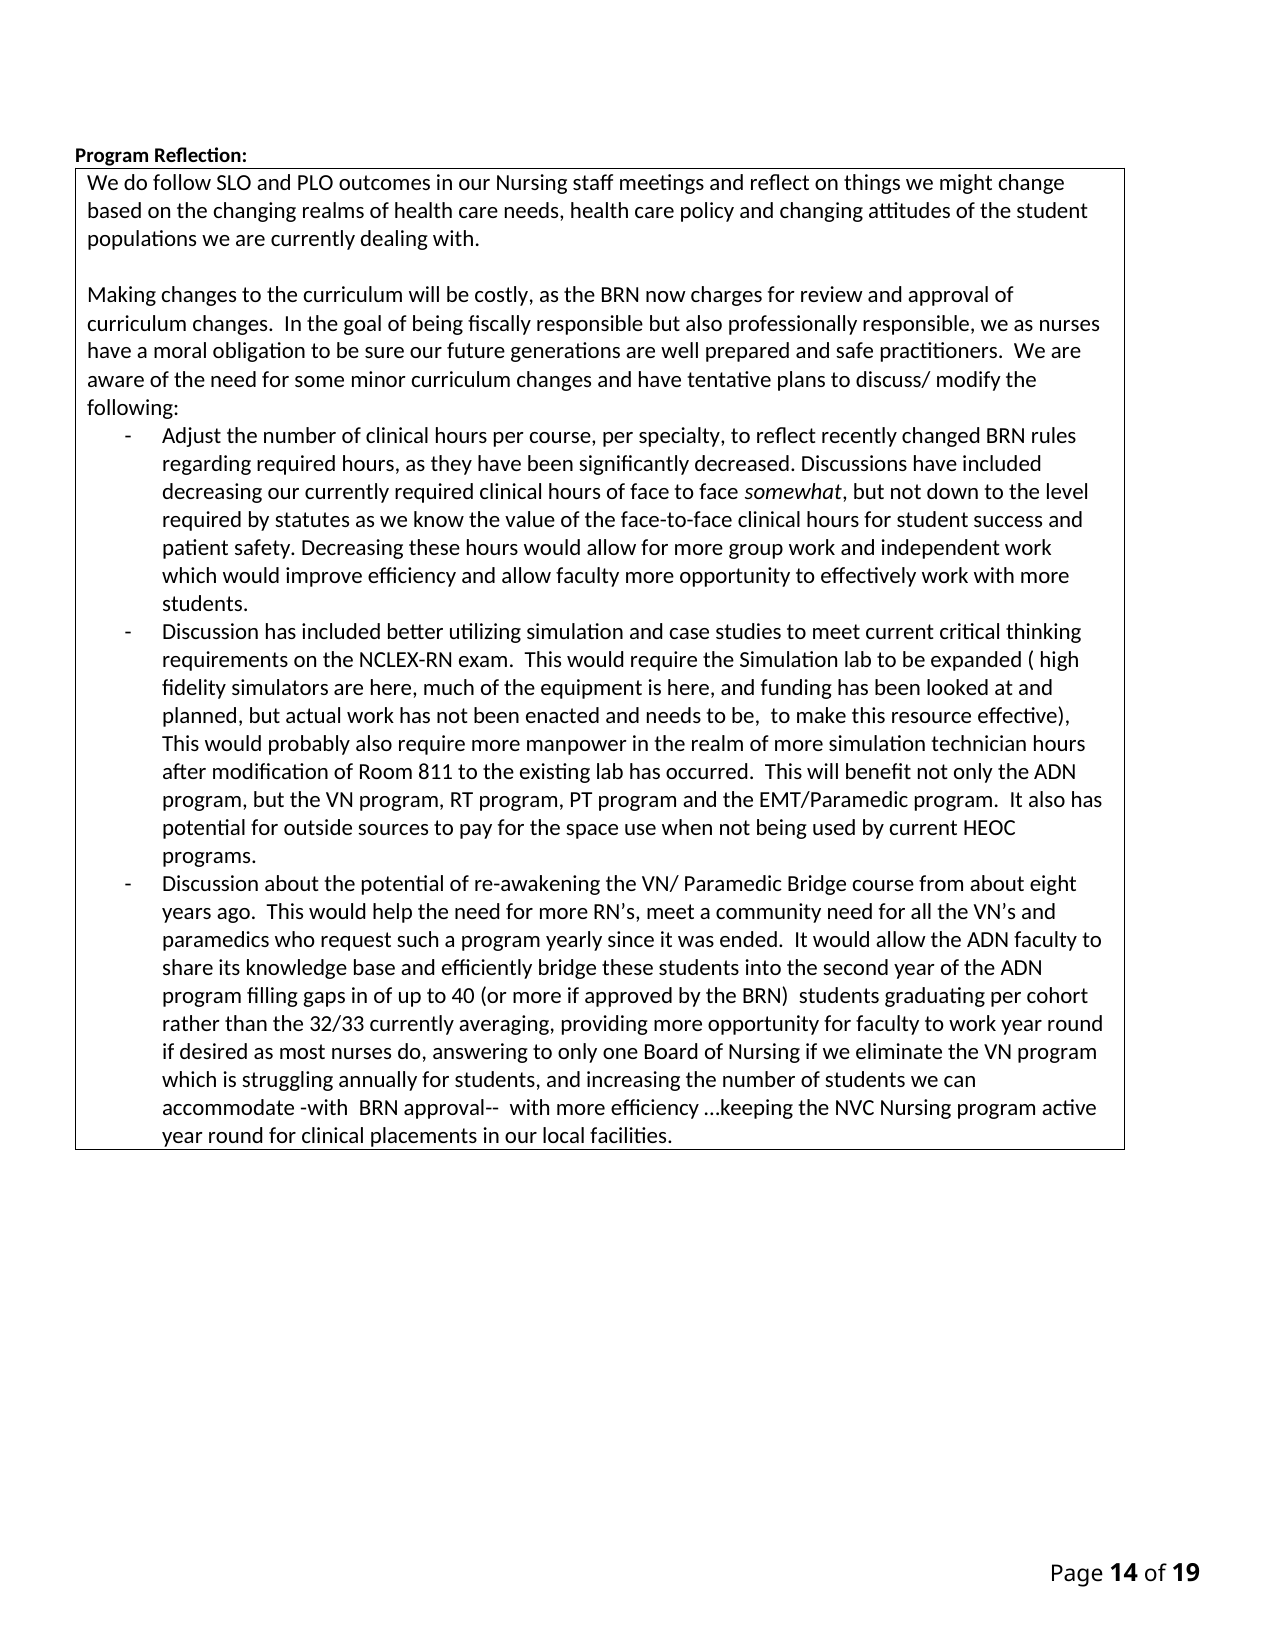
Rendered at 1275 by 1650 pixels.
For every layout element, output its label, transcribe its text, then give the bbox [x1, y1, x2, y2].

text Program Reflection: [75, 142, 1200, 167]
table_header We do follow SLO and PLO outcomes in our Nursing staff meetings and reflect on things we might change based on the changing realms of health care needs, health care policy and changing attitudes of the student populations we are currently dealing with. Making changes to the curriculum will be costly, as the BRN now charges for review and approval of curriculum changes. In the goal of being fiscally responsible but also professionally responsible, we as nurses have a moral obligation to be sure our future generations are well prepared and safe practitioners. We are aware of the need for some minor curriculum changes and have tentative plans to discuss/ modify the following: Adjust the number of clinical hours per course, per specialty, to reflect recently changed BRN rules regarding required hours, as they have been significantly decreased. Discussions have included decreasing our currently required clinical hours of face to face somewhat, but not down to the level required by statutes as we know the value of the face-to-face clinical hours for student success and patient safety. Decreasing these hours would allow for more group work and independent work which would improve efficiency and allow faculty more opportunity to effectively work with more students. Discussion has included better utilizing simulation and case studies to meet current critical thinking requirements on the NCLEX-RN exam. This would require the Simulation lab to be expanded ( high fidelity simulators are here, much of the equipment is here, and funding has been looked at and planned, but actual work has not been enacted and needs to be, to make this resource effective), This would probably also require more manpower in the realm of more simulation technician hours after modification of Room 811 to the existing lab has occurred. This will benefit not only the ADN program, but the VN program, RT program, PT program and the EMT/Paramedic program. It also has potential for outside sources to pay for the space use when not being used by current HEOC programs. Discussion about the potential of re-awakening the VN/ Paramedic Bridge course from about eight years ago. This would help the need for more RN’s, meet a community need for all the VN’s and paramedics who request such a program yearly since it was ended. It would allow the ADN faculty to share its knowledge base and efficiently bridge these students into the second year of the ADN program filling gaps in of up to 40 (or more if approved by the BRN) students graduating per cohort rather than the 32/33 currently averaging, providing more opportunity for faculty to work year round if desired as most nurses do, answering to only one Board of Nursing if we eliminate the VN program which is struggling annually for students, and increasing the number of students we can accommodate -with BRN approval-- with more efficiency …keeping the NVC Nursing program active year round for clinical placements in our local facilities. [76, 169, 1124, 1149]
